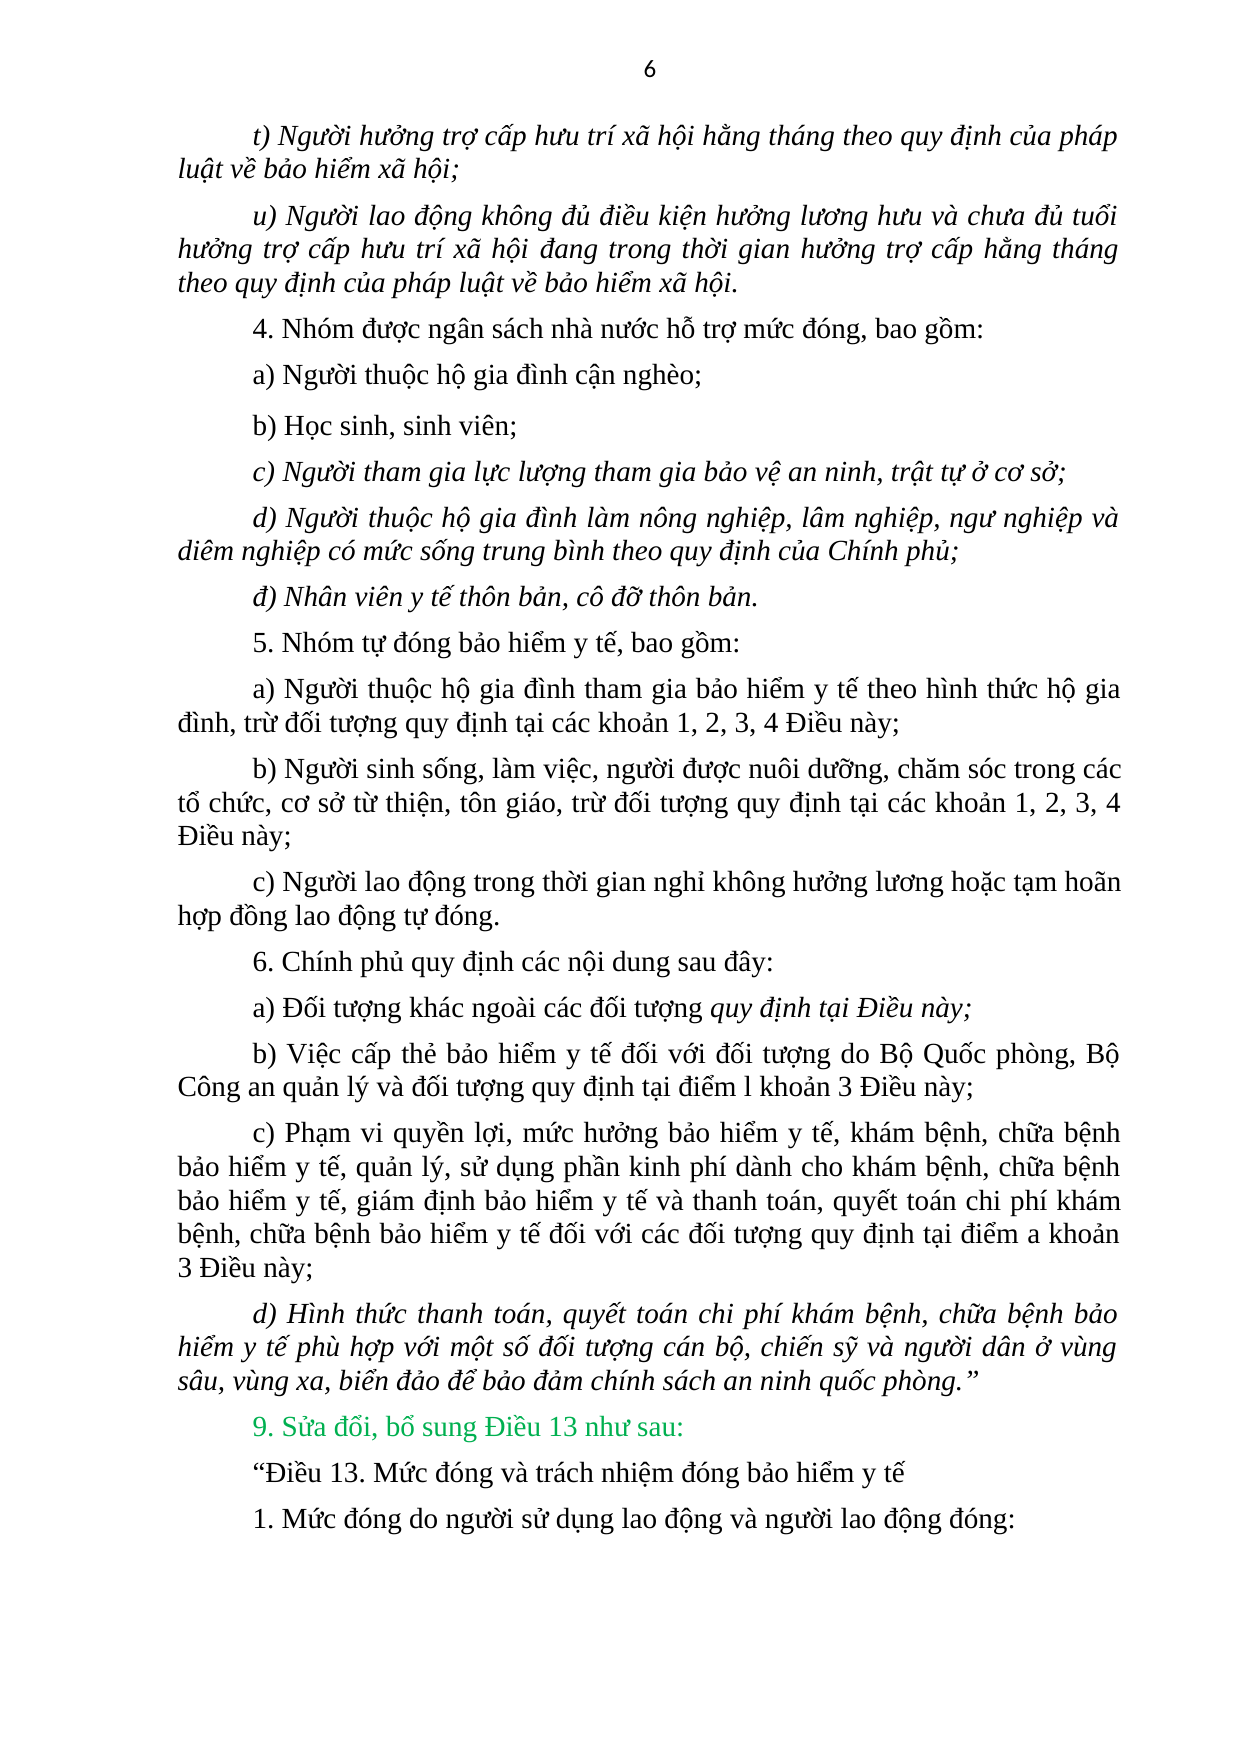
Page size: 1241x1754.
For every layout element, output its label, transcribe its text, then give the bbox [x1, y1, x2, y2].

text đ) Nhân viên y tế thôn bản, cô đỡ thôn bản. [177, 579, 1122, 613]
text a) Đối tượng khác ngoài các đối tượng quy định tại Điều này; [177, 990, 1122, 1023]
text c) Người tham gia lực lượng tham gia bảo vệ an ninh, trật tự ở cơ sở; [177, 454, 1122, 487]
text b) Người sinh sống, làm việc, người được nuôi dưỡng, chăm sóc trong các tổ chức, cơ sở từ thiện, tôn giáo, trừ đối tượng quy định tại các khoản 1, 2, 3, 4 Điều này; [177, 751, 1122, 852]
text b) Học sinh, sinh viên; [177, 408, 1122, 441]
text 4. Nhóm được ngân sách nhà nước hỗ trợ mức đóng, bao gồm: [177, 311, 1122, 344]
text 1. Mức đóng do người sử dụng lao động và người lao động đóng: [177, 1501, 1122, 1534]
text t) Người hưởng trợ cấp hưu trí xã hội hằng tháng theo quy định của pháp luật về bảo hiểm xã hội; [177, 118, 1122, 185]
text d) Hình thức thanh toán, quyết toán chi phí khám bệnh, chữa bệnh bảo hiểm y tế phù hợp với một số đối tượng cán bộ, chiến sỹ và người dân ở vùng sâu, vùng xa, biển đảo để bảo đảm chính sách an ninh quốc phòng.” [177, 1296, 1122, 1396]
text u) Người lao động không đủ điều kiện hưởng lương hưu và chưa đủ tuổi hưởng trợ cấp hưu trí xã hội đang trong thời gian hưởng trợ cấp hằng tháng theo quy định của pháp luật về bảo hiểm xã hội. [177, 198, 1122, 298]
text a) Người thuộc hộ gia đình tham gia bảo hiểm y tế theo hình thức hộ gia đình, trừ đối tượng quy định tại các khoản 1, 2, 3, 4 Điều này; [177, 672, 1122, 739]
text 6. Chính phủ quy định các nội dung sau đây: [177, 944, 1122, 977]
text b) Việc cấp thẻ bảo hiểm y tế đối với đối tượng do Bộ Quốc phòng, Bộ Công an quản lý và đối tượng quy định tại điểm l khoản 3 Điều này; [177, 1036, 1122, 1103]
text 5. Nhóm tự đóng bảo hiểm y tế, bao gồm: [177, 626, 1122, 659]
text a) Người thuộc hộ gia đình cận nghèo; [177, 357, 1122, 390]
text c) Người lao động trong thời gian nghỉ không hưởng lương hoặc tạm hoãn hợp đồng lao động tự đóng. [177, 864, 1122, 931]
text c) Phạm vi quyền lợi, mức hưởng bảo hiểm y tế, khám bệnh, chữa bệnh bảo hiểm y tế, quản lý, sử dụng phần kinh phí dành cho khám bệnh, chữa bệnh bảo hiểm y tế, giám định bảo hiểm y tế và thanh toán, quyết toán chi phí khám bệnh, chữa bệnh bảo hiểm y tế đối với các đối tượng quy định tại điểm a khoản 3 Điều này; [177, 1116, 1122, 1283]
text 9. Sửa đổi, bổ sung Điều 13 như sau: [177, 1409, 1122, 1442]
text d) Người thuộc hộ gia đình làm nông nghiệp, lâm nghiệp, ngư nghiệp và diêm nghiệp có mức sống trung bình theo quy định của Chính phủ; [177, 500, 1122, 567]
text “Điều 13. Mức đóng và trách nhiệm đóng bảo hiểm y tế [177, 1455, 1122, 1488]
